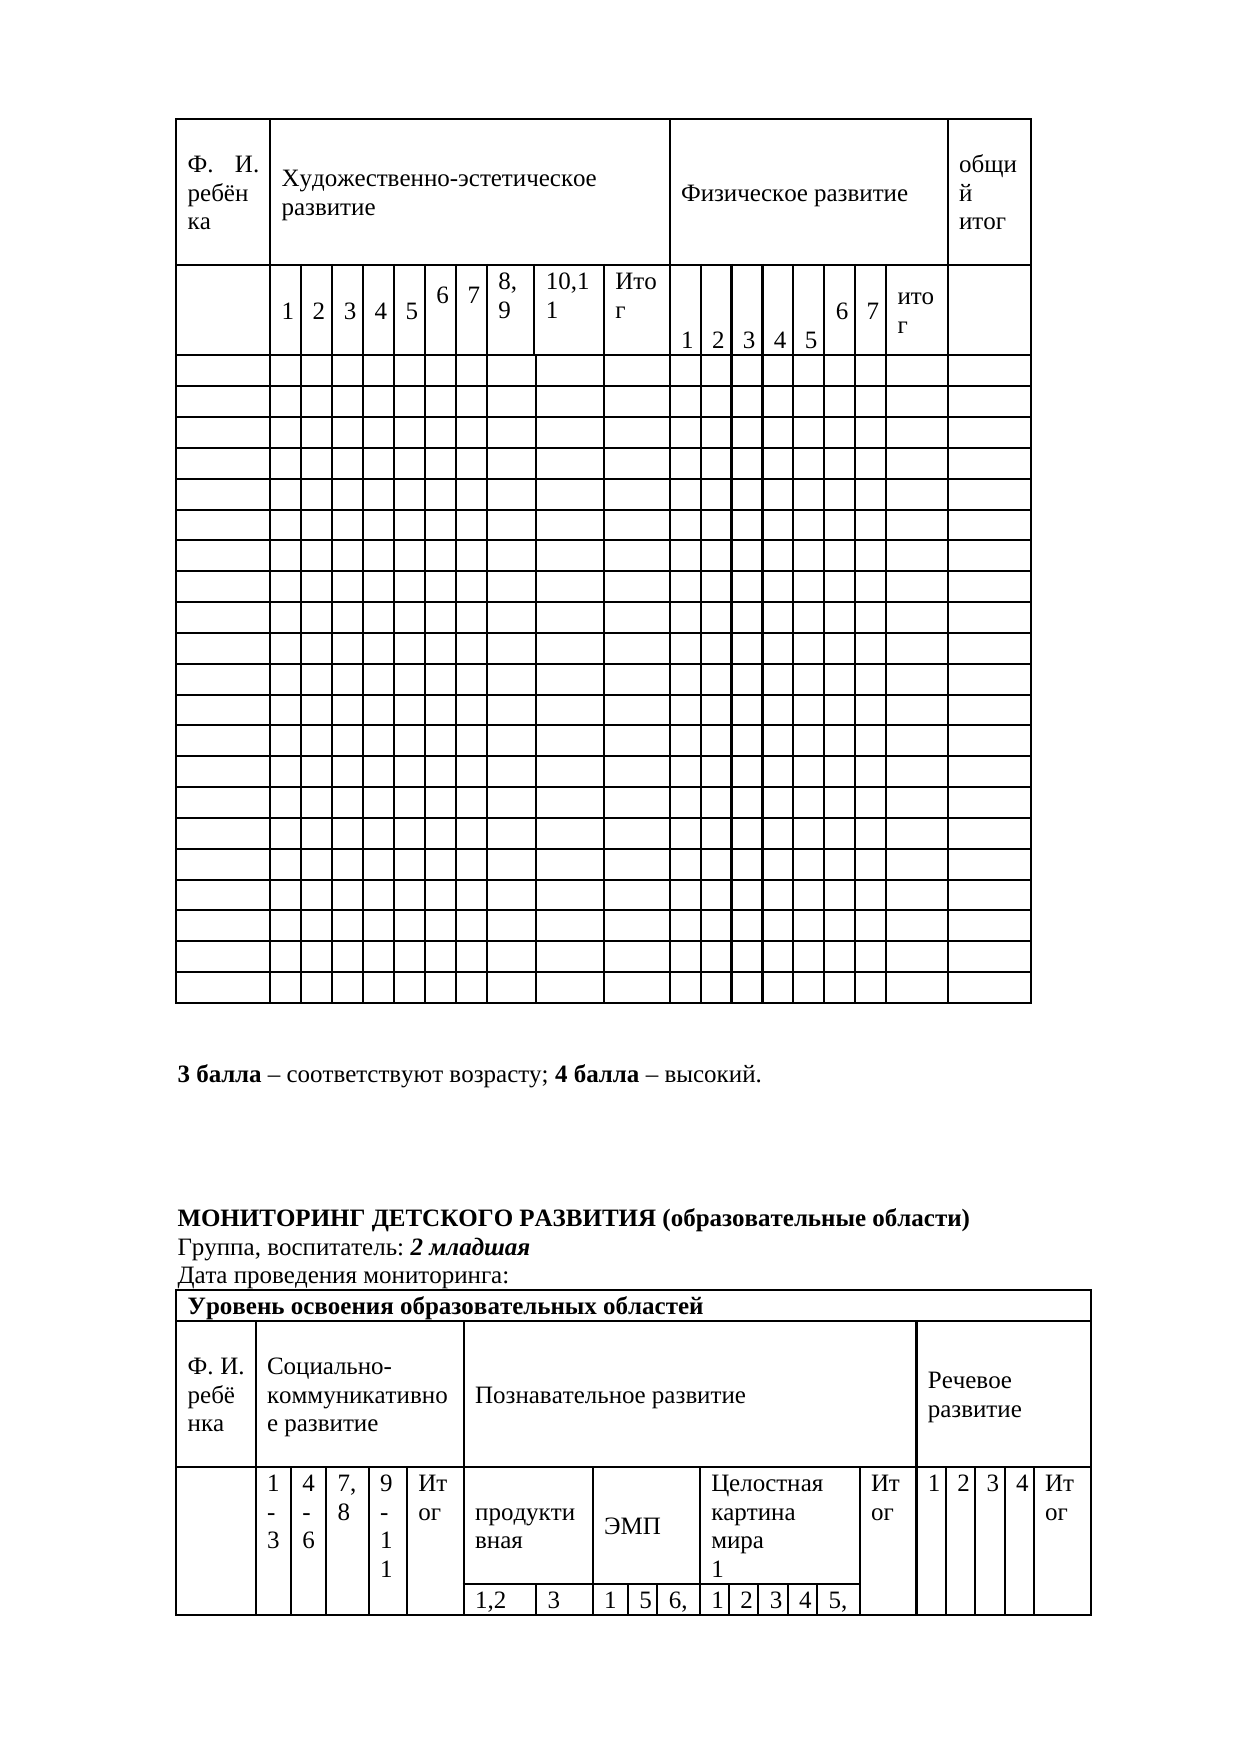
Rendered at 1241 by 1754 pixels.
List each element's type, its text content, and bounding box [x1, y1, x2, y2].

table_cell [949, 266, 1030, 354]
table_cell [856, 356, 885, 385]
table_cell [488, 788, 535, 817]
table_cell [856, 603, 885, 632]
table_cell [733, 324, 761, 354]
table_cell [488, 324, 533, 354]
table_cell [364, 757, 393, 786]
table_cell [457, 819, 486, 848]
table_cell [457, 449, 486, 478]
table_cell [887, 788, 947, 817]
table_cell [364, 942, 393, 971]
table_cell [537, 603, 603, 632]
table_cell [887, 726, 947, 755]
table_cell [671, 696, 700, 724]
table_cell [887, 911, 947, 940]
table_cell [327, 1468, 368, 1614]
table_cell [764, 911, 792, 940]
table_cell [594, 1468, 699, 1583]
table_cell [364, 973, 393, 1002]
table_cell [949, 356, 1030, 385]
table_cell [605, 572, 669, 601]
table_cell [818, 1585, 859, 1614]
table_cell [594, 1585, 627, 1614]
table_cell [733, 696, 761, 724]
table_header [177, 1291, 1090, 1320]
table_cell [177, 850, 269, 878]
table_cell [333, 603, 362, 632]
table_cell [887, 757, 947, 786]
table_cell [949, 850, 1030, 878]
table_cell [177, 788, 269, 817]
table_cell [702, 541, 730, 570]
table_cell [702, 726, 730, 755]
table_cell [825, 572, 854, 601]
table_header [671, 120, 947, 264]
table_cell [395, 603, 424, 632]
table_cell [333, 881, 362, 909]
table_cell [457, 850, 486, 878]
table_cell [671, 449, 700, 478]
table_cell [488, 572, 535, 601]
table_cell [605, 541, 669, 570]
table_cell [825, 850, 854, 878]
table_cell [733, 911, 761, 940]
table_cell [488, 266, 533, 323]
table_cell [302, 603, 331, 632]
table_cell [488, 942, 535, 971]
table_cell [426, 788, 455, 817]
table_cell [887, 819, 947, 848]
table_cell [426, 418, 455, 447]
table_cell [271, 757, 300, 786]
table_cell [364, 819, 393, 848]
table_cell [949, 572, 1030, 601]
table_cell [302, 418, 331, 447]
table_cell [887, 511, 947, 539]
text 3 балла – соответствуют возрасту; 4 балла – высокий. [177, 1059, 1152, 1088]
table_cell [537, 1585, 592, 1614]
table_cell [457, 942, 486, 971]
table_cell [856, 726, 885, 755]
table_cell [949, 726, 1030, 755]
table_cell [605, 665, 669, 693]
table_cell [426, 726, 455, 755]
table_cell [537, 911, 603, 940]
text Группа, воспитатель: 2 младшая [177, 1232, 1152, 1261]
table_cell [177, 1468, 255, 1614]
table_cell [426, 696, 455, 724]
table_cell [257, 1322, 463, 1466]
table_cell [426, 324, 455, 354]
text МОНИТОРИНГ ДЕТСКОГО РАЗВИТИЯ (образовательные области) [177, 1203, 1152, 1232]
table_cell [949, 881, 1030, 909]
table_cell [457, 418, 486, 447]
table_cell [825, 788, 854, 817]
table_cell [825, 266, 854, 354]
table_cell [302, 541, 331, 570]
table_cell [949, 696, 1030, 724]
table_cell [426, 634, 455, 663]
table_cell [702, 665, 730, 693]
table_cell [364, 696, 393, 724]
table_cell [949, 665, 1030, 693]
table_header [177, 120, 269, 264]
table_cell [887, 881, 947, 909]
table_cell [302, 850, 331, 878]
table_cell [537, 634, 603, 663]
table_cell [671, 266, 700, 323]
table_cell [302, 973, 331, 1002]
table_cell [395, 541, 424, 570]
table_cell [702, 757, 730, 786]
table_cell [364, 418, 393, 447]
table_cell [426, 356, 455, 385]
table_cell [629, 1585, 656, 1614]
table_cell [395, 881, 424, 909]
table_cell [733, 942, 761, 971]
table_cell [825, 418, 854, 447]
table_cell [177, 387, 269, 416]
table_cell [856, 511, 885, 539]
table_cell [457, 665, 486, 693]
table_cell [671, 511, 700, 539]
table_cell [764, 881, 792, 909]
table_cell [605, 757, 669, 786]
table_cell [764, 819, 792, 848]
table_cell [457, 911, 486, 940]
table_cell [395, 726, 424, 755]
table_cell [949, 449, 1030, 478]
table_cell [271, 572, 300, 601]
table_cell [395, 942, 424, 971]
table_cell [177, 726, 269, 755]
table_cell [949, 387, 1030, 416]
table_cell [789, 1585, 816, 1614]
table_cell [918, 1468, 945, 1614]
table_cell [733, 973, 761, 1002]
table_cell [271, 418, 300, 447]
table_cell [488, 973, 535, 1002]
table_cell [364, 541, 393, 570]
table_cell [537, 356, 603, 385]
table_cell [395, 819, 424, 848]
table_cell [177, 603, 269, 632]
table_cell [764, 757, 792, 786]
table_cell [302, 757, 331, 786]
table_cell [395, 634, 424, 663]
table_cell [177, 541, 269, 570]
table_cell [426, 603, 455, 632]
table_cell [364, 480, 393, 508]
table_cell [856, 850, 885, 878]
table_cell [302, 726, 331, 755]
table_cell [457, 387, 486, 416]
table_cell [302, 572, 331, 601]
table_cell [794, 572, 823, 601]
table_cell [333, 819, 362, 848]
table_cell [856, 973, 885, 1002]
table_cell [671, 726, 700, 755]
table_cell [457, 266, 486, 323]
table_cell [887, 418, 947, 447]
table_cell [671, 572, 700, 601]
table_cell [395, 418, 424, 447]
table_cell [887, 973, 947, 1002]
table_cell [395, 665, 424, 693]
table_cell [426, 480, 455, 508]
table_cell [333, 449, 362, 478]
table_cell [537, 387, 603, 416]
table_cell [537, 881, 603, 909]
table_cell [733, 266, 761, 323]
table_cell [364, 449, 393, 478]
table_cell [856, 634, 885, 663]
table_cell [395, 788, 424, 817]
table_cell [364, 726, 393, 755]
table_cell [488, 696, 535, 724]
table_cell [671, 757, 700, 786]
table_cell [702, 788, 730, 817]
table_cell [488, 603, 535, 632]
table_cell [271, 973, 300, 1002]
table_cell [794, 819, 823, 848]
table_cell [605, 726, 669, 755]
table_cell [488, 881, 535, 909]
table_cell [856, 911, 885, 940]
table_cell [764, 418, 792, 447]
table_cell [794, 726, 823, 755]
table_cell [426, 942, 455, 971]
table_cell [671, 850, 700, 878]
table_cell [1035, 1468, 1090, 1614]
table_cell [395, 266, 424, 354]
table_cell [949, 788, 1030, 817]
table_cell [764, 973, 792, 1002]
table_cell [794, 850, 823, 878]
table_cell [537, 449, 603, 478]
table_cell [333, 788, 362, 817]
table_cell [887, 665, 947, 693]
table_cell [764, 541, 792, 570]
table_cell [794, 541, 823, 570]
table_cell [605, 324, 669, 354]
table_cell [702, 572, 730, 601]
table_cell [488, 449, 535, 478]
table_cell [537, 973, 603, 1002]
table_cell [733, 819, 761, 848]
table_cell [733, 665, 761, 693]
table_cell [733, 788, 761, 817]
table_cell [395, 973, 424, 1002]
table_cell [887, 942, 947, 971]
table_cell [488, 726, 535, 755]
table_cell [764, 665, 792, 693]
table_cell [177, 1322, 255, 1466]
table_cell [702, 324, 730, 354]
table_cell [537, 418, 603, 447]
text Дата проведения мониторинга: [177, 1261, 1152, 1289]
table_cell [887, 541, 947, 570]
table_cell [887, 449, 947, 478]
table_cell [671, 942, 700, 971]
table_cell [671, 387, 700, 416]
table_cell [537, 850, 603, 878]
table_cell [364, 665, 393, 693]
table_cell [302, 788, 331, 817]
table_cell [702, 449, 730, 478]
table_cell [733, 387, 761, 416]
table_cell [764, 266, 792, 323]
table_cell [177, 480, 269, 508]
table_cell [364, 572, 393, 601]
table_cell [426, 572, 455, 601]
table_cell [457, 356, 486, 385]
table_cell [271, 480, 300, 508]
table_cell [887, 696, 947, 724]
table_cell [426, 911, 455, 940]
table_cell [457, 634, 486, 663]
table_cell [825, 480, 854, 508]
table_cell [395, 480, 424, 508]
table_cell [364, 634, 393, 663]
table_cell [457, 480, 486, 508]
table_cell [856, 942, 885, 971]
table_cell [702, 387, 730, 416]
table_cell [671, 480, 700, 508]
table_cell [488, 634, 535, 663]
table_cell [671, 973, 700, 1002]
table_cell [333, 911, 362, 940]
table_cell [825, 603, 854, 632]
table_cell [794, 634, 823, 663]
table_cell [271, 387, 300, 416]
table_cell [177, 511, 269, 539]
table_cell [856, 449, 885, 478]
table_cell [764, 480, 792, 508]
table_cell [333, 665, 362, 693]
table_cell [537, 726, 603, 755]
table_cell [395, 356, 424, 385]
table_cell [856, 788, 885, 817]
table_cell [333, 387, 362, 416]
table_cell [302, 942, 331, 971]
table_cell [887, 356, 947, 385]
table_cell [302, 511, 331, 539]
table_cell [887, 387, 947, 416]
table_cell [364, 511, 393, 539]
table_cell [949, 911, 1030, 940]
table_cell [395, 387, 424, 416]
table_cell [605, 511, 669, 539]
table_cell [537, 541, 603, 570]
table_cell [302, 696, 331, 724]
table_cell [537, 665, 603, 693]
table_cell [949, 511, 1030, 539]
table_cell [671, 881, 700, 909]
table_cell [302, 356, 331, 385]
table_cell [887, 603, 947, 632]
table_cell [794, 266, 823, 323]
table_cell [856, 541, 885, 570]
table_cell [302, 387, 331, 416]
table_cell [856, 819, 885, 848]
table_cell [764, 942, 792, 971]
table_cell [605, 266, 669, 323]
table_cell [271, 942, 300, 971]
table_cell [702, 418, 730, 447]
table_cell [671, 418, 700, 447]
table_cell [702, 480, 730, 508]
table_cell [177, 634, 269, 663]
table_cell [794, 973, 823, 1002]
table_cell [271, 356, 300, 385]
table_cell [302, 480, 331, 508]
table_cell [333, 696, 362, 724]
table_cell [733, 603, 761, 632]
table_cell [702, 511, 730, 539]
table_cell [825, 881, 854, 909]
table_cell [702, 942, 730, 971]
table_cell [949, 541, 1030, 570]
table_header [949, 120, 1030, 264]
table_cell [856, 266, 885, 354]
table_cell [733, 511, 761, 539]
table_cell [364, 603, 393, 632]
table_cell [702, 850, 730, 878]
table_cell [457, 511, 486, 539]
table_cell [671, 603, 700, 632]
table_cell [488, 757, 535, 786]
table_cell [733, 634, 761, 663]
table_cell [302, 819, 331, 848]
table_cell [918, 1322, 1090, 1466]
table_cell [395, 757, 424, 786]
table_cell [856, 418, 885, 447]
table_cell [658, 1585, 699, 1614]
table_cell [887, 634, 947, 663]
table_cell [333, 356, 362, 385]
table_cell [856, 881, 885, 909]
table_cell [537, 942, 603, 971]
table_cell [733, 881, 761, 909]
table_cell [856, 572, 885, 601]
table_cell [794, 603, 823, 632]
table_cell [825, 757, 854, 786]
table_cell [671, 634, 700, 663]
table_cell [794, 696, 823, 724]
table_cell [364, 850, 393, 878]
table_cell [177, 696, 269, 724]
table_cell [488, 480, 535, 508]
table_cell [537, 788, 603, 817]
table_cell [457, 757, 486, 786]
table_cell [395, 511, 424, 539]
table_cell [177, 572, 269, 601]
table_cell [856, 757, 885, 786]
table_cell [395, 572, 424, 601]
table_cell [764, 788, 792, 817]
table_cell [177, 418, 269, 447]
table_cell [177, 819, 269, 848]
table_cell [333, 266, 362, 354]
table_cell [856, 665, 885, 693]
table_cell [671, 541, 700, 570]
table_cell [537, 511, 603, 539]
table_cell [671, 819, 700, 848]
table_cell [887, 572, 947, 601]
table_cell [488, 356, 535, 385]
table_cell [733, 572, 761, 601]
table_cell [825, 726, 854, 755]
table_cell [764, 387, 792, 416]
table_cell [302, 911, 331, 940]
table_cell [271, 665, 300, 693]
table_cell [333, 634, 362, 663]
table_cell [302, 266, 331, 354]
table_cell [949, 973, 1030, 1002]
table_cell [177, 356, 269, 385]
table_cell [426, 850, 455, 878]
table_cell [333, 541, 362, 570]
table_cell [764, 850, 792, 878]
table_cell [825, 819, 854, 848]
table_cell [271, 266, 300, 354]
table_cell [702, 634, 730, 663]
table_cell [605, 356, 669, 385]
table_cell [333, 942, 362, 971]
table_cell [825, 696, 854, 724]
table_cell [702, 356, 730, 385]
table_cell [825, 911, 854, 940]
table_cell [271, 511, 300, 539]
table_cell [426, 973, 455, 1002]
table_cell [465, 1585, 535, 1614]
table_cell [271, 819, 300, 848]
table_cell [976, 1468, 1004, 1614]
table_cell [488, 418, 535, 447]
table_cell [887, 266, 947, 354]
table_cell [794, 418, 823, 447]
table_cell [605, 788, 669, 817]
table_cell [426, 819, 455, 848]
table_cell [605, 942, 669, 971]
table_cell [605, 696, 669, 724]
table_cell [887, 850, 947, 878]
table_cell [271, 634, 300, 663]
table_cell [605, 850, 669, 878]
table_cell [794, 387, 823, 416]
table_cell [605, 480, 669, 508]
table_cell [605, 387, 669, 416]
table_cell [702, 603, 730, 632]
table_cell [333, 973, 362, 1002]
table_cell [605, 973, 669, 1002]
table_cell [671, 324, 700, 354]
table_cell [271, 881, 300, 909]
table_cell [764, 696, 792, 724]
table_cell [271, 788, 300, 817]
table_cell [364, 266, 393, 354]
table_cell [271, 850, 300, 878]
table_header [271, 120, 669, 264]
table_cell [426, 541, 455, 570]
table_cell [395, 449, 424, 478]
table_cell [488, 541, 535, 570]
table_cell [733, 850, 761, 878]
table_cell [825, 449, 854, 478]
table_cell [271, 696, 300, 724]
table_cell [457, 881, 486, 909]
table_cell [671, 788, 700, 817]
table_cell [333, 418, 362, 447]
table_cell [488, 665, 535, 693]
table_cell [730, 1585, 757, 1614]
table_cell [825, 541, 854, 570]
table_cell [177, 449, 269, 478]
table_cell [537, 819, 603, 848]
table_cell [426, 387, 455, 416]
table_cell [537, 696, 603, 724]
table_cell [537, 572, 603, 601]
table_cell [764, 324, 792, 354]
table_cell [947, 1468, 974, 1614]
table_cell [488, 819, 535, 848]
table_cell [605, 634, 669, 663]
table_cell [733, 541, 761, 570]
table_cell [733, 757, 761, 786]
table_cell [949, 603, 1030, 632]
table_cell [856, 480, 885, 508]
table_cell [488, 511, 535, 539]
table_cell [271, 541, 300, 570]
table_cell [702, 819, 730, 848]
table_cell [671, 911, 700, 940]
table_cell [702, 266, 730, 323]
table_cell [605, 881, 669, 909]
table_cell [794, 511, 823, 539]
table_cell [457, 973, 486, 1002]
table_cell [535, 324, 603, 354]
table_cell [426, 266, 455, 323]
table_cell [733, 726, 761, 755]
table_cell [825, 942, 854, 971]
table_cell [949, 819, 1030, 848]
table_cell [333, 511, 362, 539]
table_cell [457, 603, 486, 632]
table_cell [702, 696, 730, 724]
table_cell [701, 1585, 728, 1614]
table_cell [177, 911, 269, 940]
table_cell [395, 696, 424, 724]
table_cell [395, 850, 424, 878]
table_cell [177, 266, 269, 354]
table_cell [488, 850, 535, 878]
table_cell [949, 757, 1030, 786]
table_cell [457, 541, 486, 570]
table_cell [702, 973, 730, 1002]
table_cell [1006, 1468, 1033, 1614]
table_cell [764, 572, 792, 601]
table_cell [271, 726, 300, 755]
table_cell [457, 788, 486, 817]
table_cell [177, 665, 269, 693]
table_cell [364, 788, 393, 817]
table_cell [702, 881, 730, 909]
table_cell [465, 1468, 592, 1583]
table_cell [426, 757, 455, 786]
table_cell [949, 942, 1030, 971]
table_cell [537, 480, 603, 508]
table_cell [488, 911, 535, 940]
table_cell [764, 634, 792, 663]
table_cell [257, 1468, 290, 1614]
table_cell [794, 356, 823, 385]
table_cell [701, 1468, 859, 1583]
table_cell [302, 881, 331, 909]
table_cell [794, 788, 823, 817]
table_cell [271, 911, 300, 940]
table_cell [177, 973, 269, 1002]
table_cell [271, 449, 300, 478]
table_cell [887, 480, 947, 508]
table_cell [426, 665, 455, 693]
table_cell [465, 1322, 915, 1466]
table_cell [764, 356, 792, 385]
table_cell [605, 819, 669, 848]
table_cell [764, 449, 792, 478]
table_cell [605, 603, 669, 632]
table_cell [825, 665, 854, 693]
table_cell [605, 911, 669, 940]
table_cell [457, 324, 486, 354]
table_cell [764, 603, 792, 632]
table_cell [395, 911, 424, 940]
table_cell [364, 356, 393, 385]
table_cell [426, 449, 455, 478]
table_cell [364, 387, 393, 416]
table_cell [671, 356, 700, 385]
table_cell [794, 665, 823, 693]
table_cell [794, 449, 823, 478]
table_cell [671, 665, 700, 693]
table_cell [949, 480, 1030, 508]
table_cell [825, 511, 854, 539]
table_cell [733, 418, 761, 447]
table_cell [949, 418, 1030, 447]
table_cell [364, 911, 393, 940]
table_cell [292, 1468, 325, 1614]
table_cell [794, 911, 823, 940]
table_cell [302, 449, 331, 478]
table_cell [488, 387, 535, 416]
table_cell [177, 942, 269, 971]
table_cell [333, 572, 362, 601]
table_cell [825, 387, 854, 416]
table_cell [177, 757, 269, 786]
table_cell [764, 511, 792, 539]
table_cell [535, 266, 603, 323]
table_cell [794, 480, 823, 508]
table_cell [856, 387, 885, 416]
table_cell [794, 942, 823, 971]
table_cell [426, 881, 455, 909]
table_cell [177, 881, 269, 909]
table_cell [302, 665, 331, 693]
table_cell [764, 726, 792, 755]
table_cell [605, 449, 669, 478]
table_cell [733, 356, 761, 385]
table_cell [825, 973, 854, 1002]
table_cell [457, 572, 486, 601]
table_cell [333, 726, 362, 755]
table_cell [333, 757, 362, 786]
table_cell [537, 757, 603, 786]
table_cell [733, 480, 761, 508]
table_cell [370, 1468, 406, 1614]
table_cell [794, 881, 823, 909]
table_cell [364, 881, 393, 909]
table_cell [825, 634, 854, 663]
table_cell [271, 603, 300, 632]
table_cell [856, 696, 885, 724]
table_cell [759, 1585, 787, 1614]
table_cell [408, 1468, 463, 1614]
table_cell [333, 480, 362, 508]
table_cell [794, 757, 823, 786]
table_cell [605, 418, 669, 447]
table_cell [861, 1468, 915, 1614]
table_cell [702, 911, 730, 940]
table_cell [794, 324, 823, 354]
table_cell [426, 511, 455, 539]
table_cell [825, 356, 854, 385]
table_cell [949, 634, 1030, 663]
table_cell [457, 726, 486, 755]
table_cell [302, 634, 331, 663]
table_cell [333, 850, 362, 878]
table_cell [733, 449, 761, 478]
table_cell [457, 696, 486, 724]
